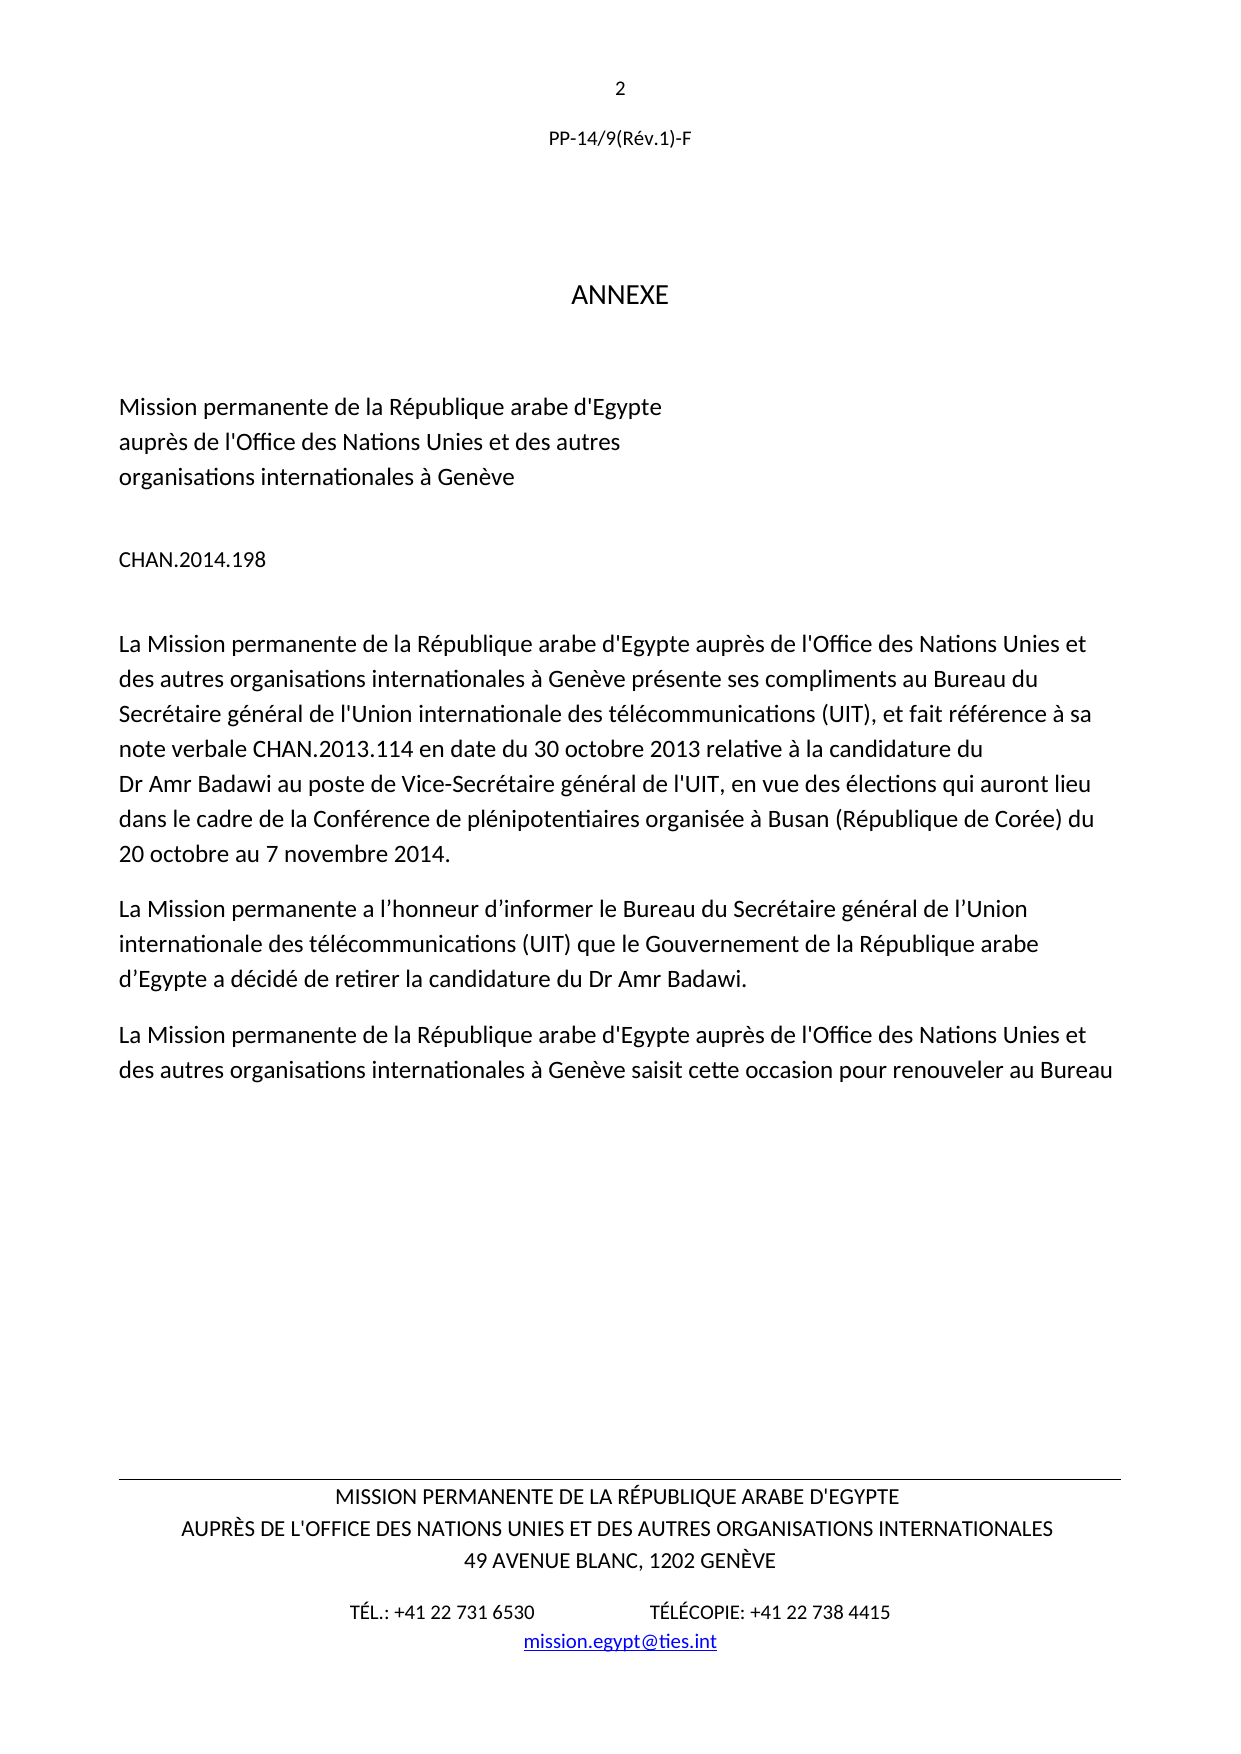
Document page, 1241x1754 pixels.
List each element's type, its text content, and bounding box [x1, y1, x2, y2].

text La Mission permanente de la République arabe d'Egypte auprès de l'Office des Nations Unies et des autres organisations internationales à Genève présente ses compliments au Bureau du Secrétaire général de l'Union internationale des télécommunications (UIT), et fait référence à sa note verbale CHAN.2013.114 en date du 30 octobre 2013 relative à la candidature du Dr Amr Badawi au poste de Vice-Secrétaire général de l'UIT, en vue des élections qui auront lieu dans le cadre de la Conférence de plénipotentiaires organisée à Busan (République de Corée) du 20 octobre au 7 novembre 2014. [119, 628, 1121, 868]
text La Mission permanente de la République arabe d'Egypte auprès de l'Office des Nations Unies et des autres organisations internationales à Genève saisit cette occasion pour renouveler au Bureau du Secrétaire général de l'Union internationale des télécommunications l'assurance de sa très haute considération. [119, 1019, 1121, 1085]
text Mission permanente de la République arabe d'Egypte auprès de l'Office des Nations Unies et des autres organisations internationales à Genève [119, 391, 1121, 491]
text La Mission permanente a l’honneur d’informer le Bureau du Secrétaire général de l’Union internationale des télécommunications (UIT) que le Gouvernement de la République arabe d’Egypte a décidé de retirer la candidature du Dr Amr Badawi. [119, 894, 1121, 994]
text CHAN.2014.198 [119, 546, 1121, 574]
text ANNEXE [119, 276, 1121, 311]
